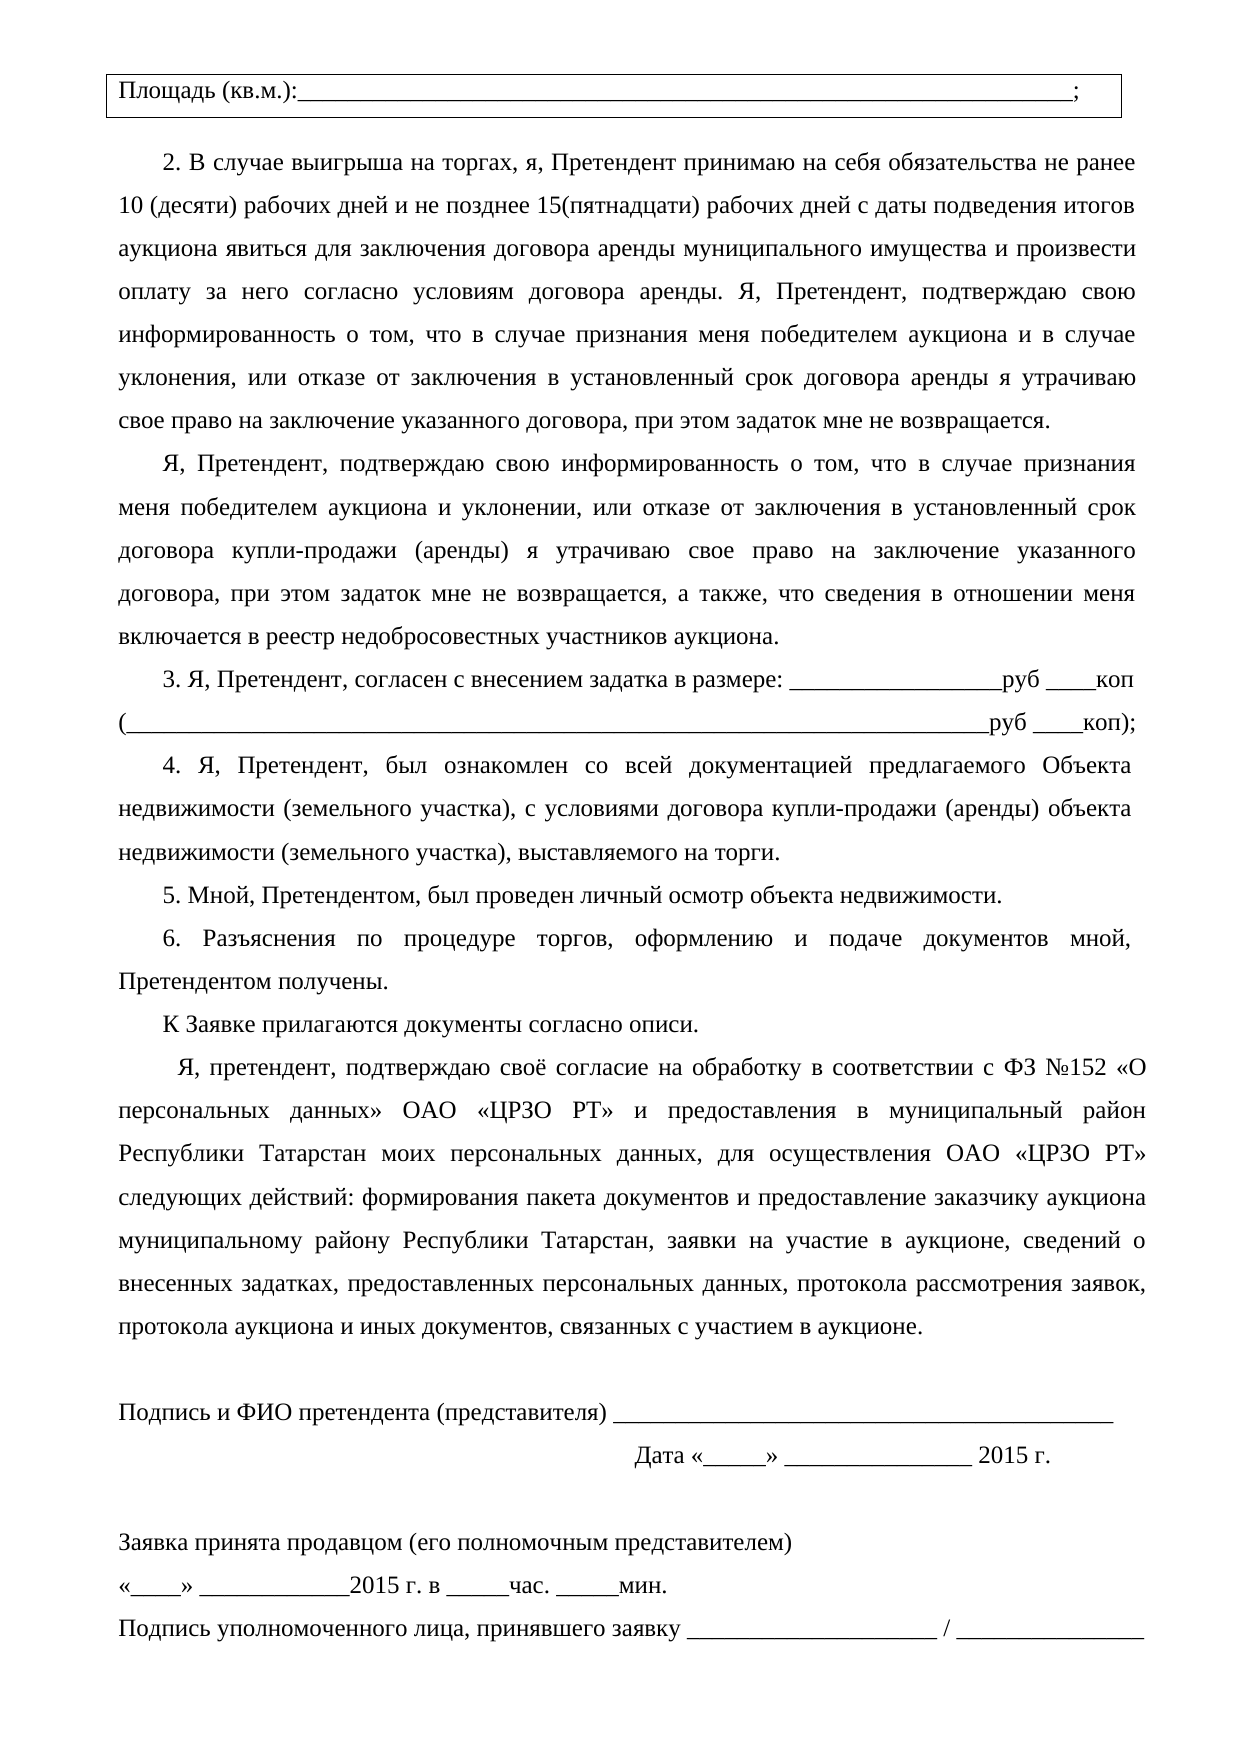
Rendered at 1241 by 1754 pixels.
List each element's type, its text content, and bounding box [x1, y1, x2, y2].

text (_____________________________________________________________________руб ____коп); [118, 707, 1217, 736]
text Заявка принята продавцом (его полномочным представителем) [118, 1527, 1217, 1555]
text 2. В случае выигрыша на торгах, я, Претендент принимаю на себя обязательства не ранее 10 (десяти) рабочих дней и не позднее 15(пятнадцати) рабочих дней с даты подведения итогов аукциона явиться для заключения договора аренды муниципального имущества и произвести оплату за него согласно условиям договора аренды. Я, Претендент, подтверждаю свою информированность о том, что в случае признания меня победителем аукциона и в случае уклонения, или отказе от заключения в установленный срок договора аренды я утрачиваю свое право на заключение указанного договора, при этом задаток мне не возвращается. [118, 147, 1137, 434]
text 3. Я, Претендент, согласен с внесением задатка в размере: _________________руб ____коп [118, 664, 1217, 693]
text Подпись уполномоченного лица, принявшего заявку ____________________ / _______________ [118, 1613, 1217, 1642]
text Я, Претендент, подтверждаю свою информированность о том, что в случае признания меня победителем аукциона и уклонении, или отказе от заключения в установленный срок договора купли-продажи (аренды) я утрачиваю свое право на заключение указанного договора, при этом задаток мне не возвращается, а также, что сведения в отношении меня включается в реестр недобросовестных участников аукциона. [118, 448, 1137, 650]
text 5. Мной, Претендентом, был проведен личный осмотр объекта недвижимости. [118, 880, 1133, 908]
text 6. Разъяснения по процедуре торгов, оформлению и подаче документов мной, Претендентом получены. [118, 923, 1133, 995]
text «____» ____________2015 г. в _____час. _____мин. [118, 1570, 1217, 1598]
text Я, претендент, подтверждаю своё согласие на обработку в соответствии с ФЗ №152 «О персональных данных» ОАО «ЦРЗО РТ» и предоставления в муниципальный район Республики Татарстан моих персональных данных, для осуществления ОАО «ЦРЗО РТ» следующих действий: формирования пакета документов и предоставление заказчику аукциона муниципальному району Республики Татарстан, заявки на участие в аукционе, сведений о внесенных задатках, предоставленных персональных данных, протокола рассмотрения заявок, протокола аукциона и иных документов, связанных с участием в аукционе. [118, 1052, 1147, 1340]
text Дата «_____» _______________ 2015 г. [118, 1440, 1149, 1469]
text К Заявке прилагаются документы согласно описи. [118, 1009, 1133, 1038]
text 4. Я, Претендент, был ознакомлен со всей документацией предлагаемого Объекта недвижимости (земельного участка), с условиями договора купли-продажи (аренды) объекта недвижимости (земельного участка), выставляемого на торги. [118, 750, 1133, 865]
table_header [107, 75, 1121, 117]
text Подпись и ФИО претендента (представителя) ________________________________________ [118, 1397, 1217, 1426]
